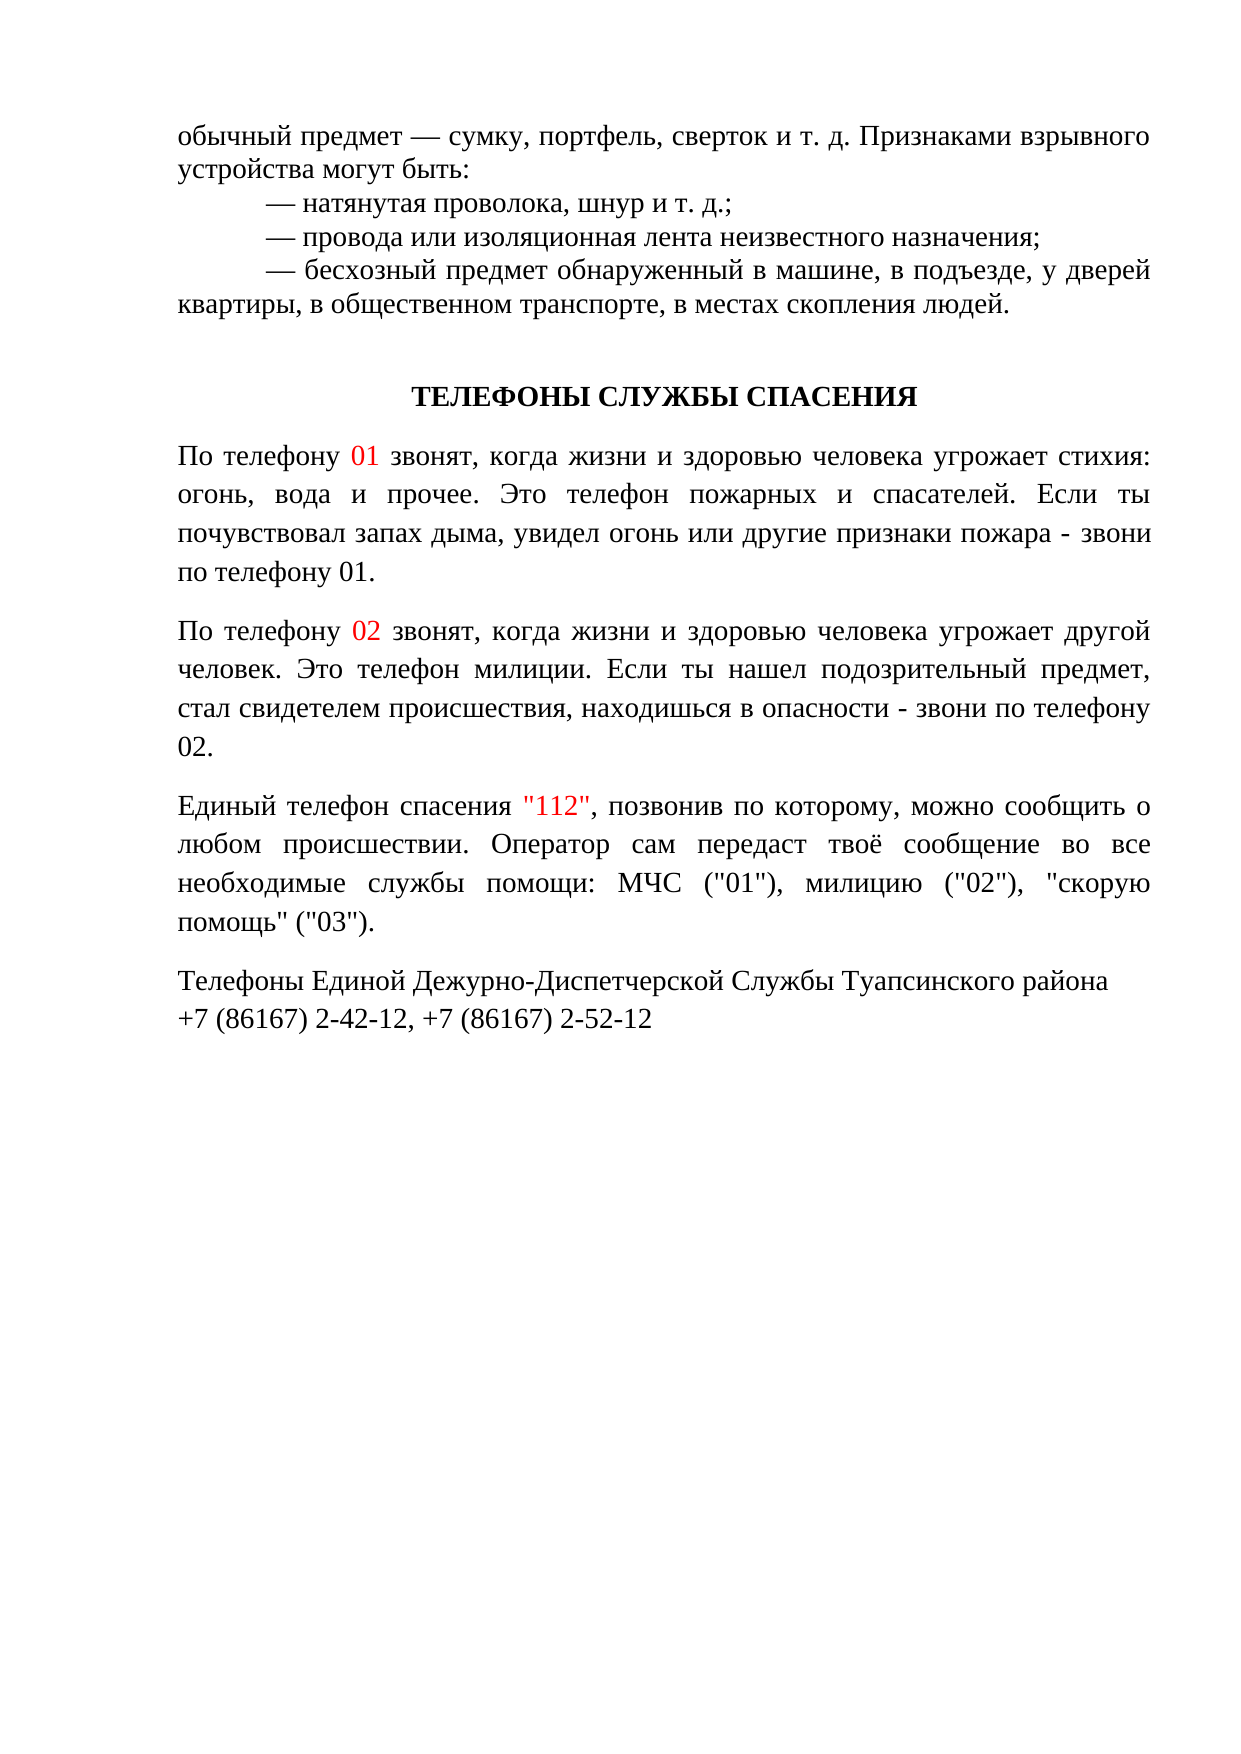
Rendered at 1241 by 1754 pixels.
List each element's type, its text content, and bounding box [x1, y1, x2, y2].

text — бесхозный предмет обнаруженный в машине, в подъезде, у дверей квартиры, в общественном транспорте, в местах скопления людей. [177, 252, 1152, 319]
text По телефону 01 звонят, когда жизни и здоровью человека угрожает стихия: огонь, вода и прочее. Это телефон пожарных и спасателей. Если ты почувствовал запах дыма, увидел огонь или другие признаки пожара - звони по телефону 01. [177, 438, 1152, 587]
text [177, 118, 1152, 185]
text Единый телефон спасения "112", позвонив по которому, можно сообщить о любом происшествии. Оператор сам передаст твоё сообщение во все необходимые службы помощи: МЧС ("01"), милицию ("02"), "скорую помощь" ("03"). [177, 788, 1152, 937]
text По телефону 02 звонят, когда жизни и здоровью человека угрожает другой человек. Это телефон милиции. Если ты нашел подозрительный предмет, стал свидетелем происшествия, находишься в опасности - звони по телефону 02. [177, 613, 1152, 762]
text — провода или изоляционная лента неизвестного назначения; [177, 219, 1152, 252]
text — натянутая проволока, шнур и т. д.; [177, 185, 1152, 219]
text +7 (86167) 2-42-12, +7 (86167) 2-52-12 [177, 1002, 1152, 1035]
text Телефоны Единой Дежурно-Диспетчерской Службы Туапсинского района [177, 963, 1152, 997]
text ТЕЛЕФОНЫ СЛУЖБЫ СПАСЕНИЯ [177, 379, 1152, 412]
